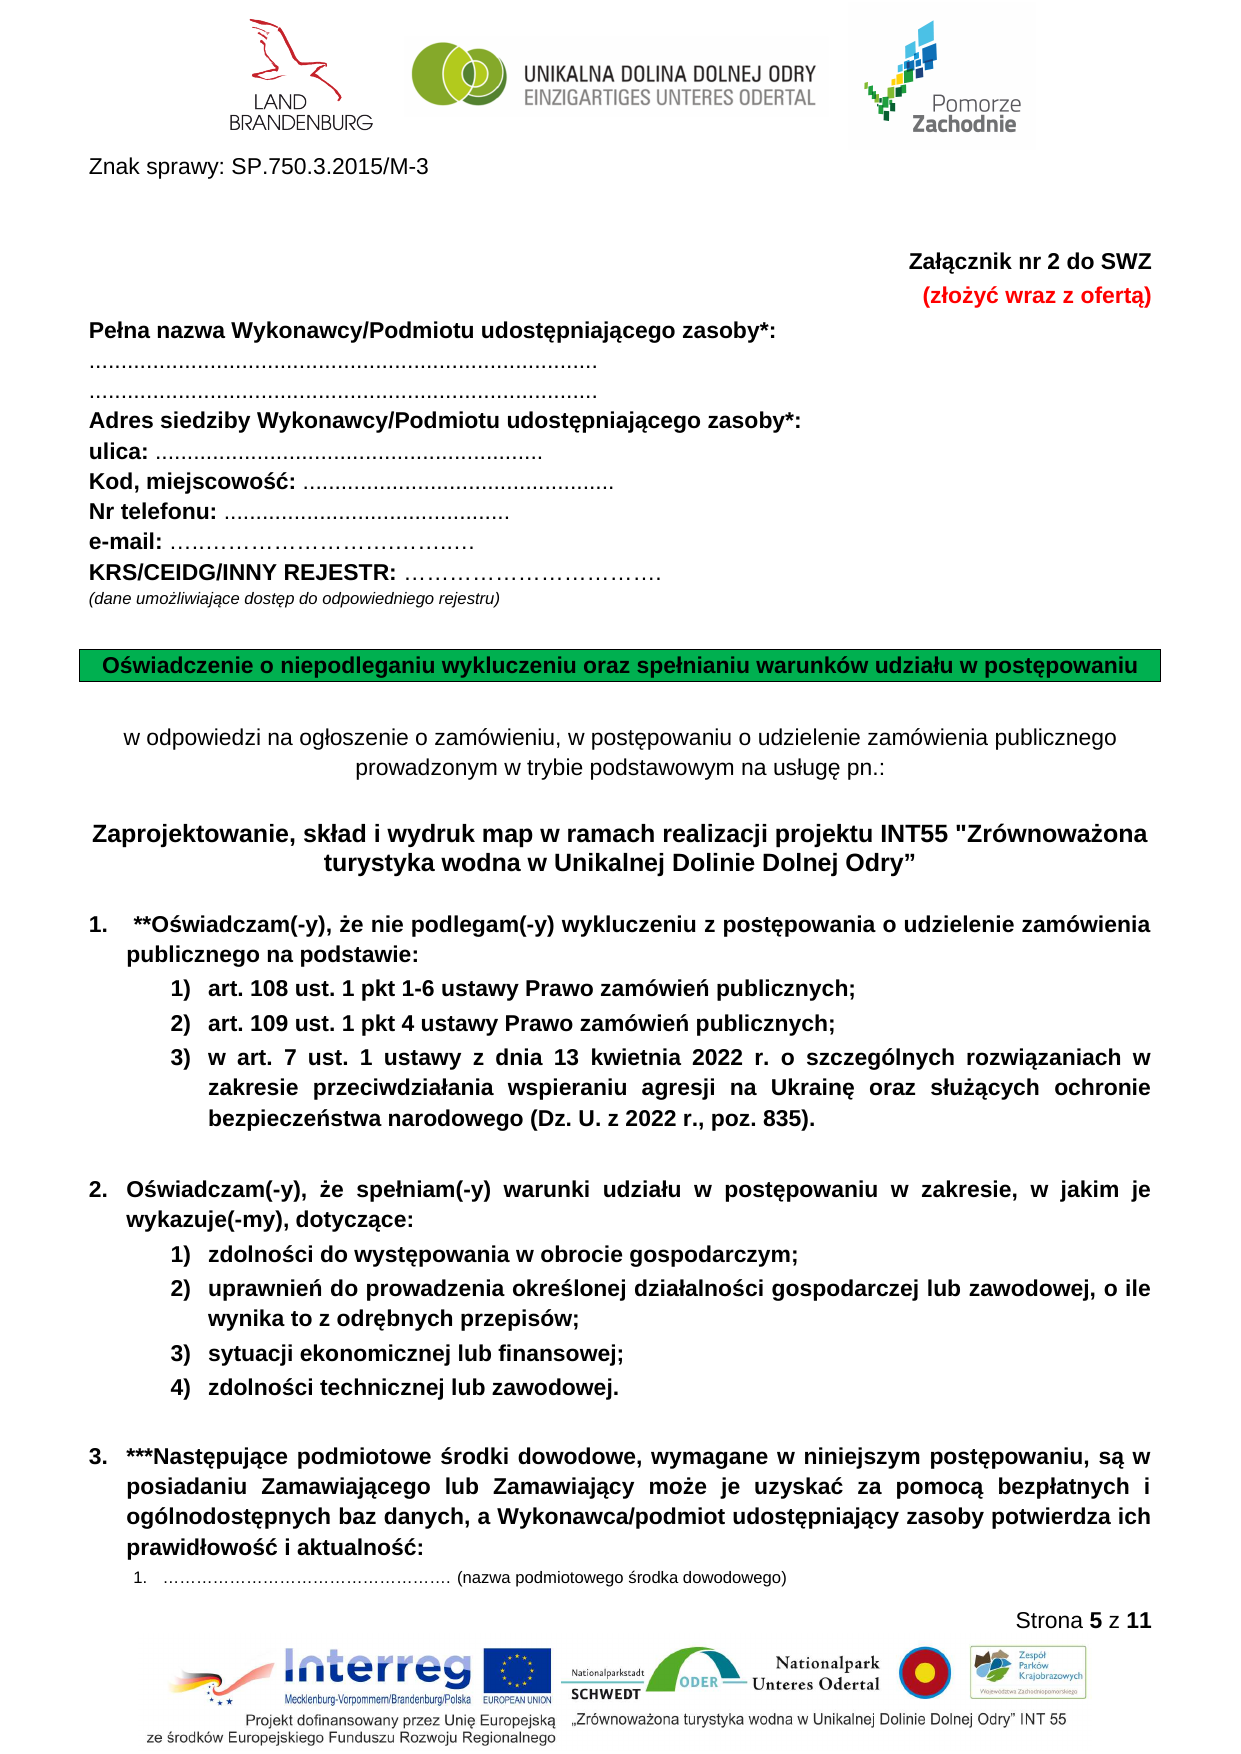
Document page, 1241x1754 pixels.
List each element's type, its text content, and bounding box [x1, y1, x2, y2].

text Zaprojektowanie, skład i wydruk map w ramach realizacji projektu INT55 "Zrównoważona turystyka wodna w Unikalnej Dolinie Dolnej Odry” [89, 819, 1152, 876]
text ................................................................................ [89, 377, 1152, 403]
list Oświadczam(-y), że spełniam(-y) warunki udziału w postępowaniu w zakresie, w jakim je wykazuje(-my), dotyczące: [89, 1176, 1152, 1233]
text (złożyć wraz z ofertą) [89, 282, 1152, 309]
list ***Następujące podmiotowe środki dowodowe, wymagane w niniejszym postępowaniu, są w posiadaniu Zamawiającego lub Zamawiający może je uzyskać za pomocą bezpłatnych i ogólnodostępnych baz danych, a Wykonawca/podmiot udostępniający zasoby potwierdza ich prawidłowość i aktualność: [89, 1443, 1152, 1560]
text w odpowiedzi na ogłoszenie o zamówieniu, w postępowaniu o udzielenie zamówienia publicznego prowadzonym w trybie podstawowym na usługę pn.: [89, 724, 1152, 781]
text ulica: ............................................................. [89, 438, 1089, 464]
list art. 108 ust. 1 pkt 1-6 ustawy Prawo zamówień publicznych; [170, 975, 1152, 1002]
text ................................................................................ [89, 347, 1152, 373]
picture [138, 1633, 1093, 1751]
list w art. 7 ust. 1 ustawy z dnia 13 kwietnia 2022 r. o szczególnych rozwiązaniach w zakresie przeciwdziałania wspieraniu agresji na Ukrainę oraz służących ochronie bezpieczeństwa narodowego (Dz. U. z 2022 r., poz. 835). [170, 1044, 1152, 1131]
list zdolności do występowania w obrocie gospodarczym; [170, 1241, 1152, 1267]
text KRS/CEIDG/INNY REJESTR: ……………………………. [89, 558, 1152, 585]
text Kod, miejscowość: ................................................. [89, 468, 1152, 494]
list ……………………………………………. (nazwa podmiotowego środka dowodowego) [133, 1568, 1152, 1587]
list zdolności technicznej lub zawodowej. [170, 1374, 1152, 1400]
list art. 109 ust. 1 pkt 4 ustawy Prawo zamówień publicznych; [170, 1010, 1152, 1036]
text Nr telefonu: ............................................. [89, 498, 1152, 524]
text Oświadczenie o niepodleganiu wykluczeniu oraz spełnianiu warunków udziału w postępowaniu [80, 650, 1160, 681]
text (dane umożliwiające dostęp do odpowiedniego rejestru) [89, 589, 1152, 608]
text Załącznik nr 2 do SWZ [89, 248, 1152, 274]
text Pełna nazwa Wykonawcy/Podmiotu udostępniającego zasoby*: [89, 317, 1152, 343]
list sytuacji ekonomicznej lub finansowej; [170, 1340, 1152, 1366]
text Adres siedziby Wykonawcy/Podmiotu udostępniającego zasoby*: [89, 407, 1152, 434]
picture [228, 2, 1037, 150]
list **Oświadczam(-y), że nie podlegam(-y) wykluczeniu z postępowania o udzielenie zamówienia publicznego na podstawie: [89, 911, 1152, 967]
list uprawnień do prowadzenia określonej działalności gospodarczej lub zawodowej, o ile wynika to z odrębnych przepisów; [170, 1275, 1152, 1332]
text e-mail: …..…………………….……..… [89, 528, 1152, 554]
